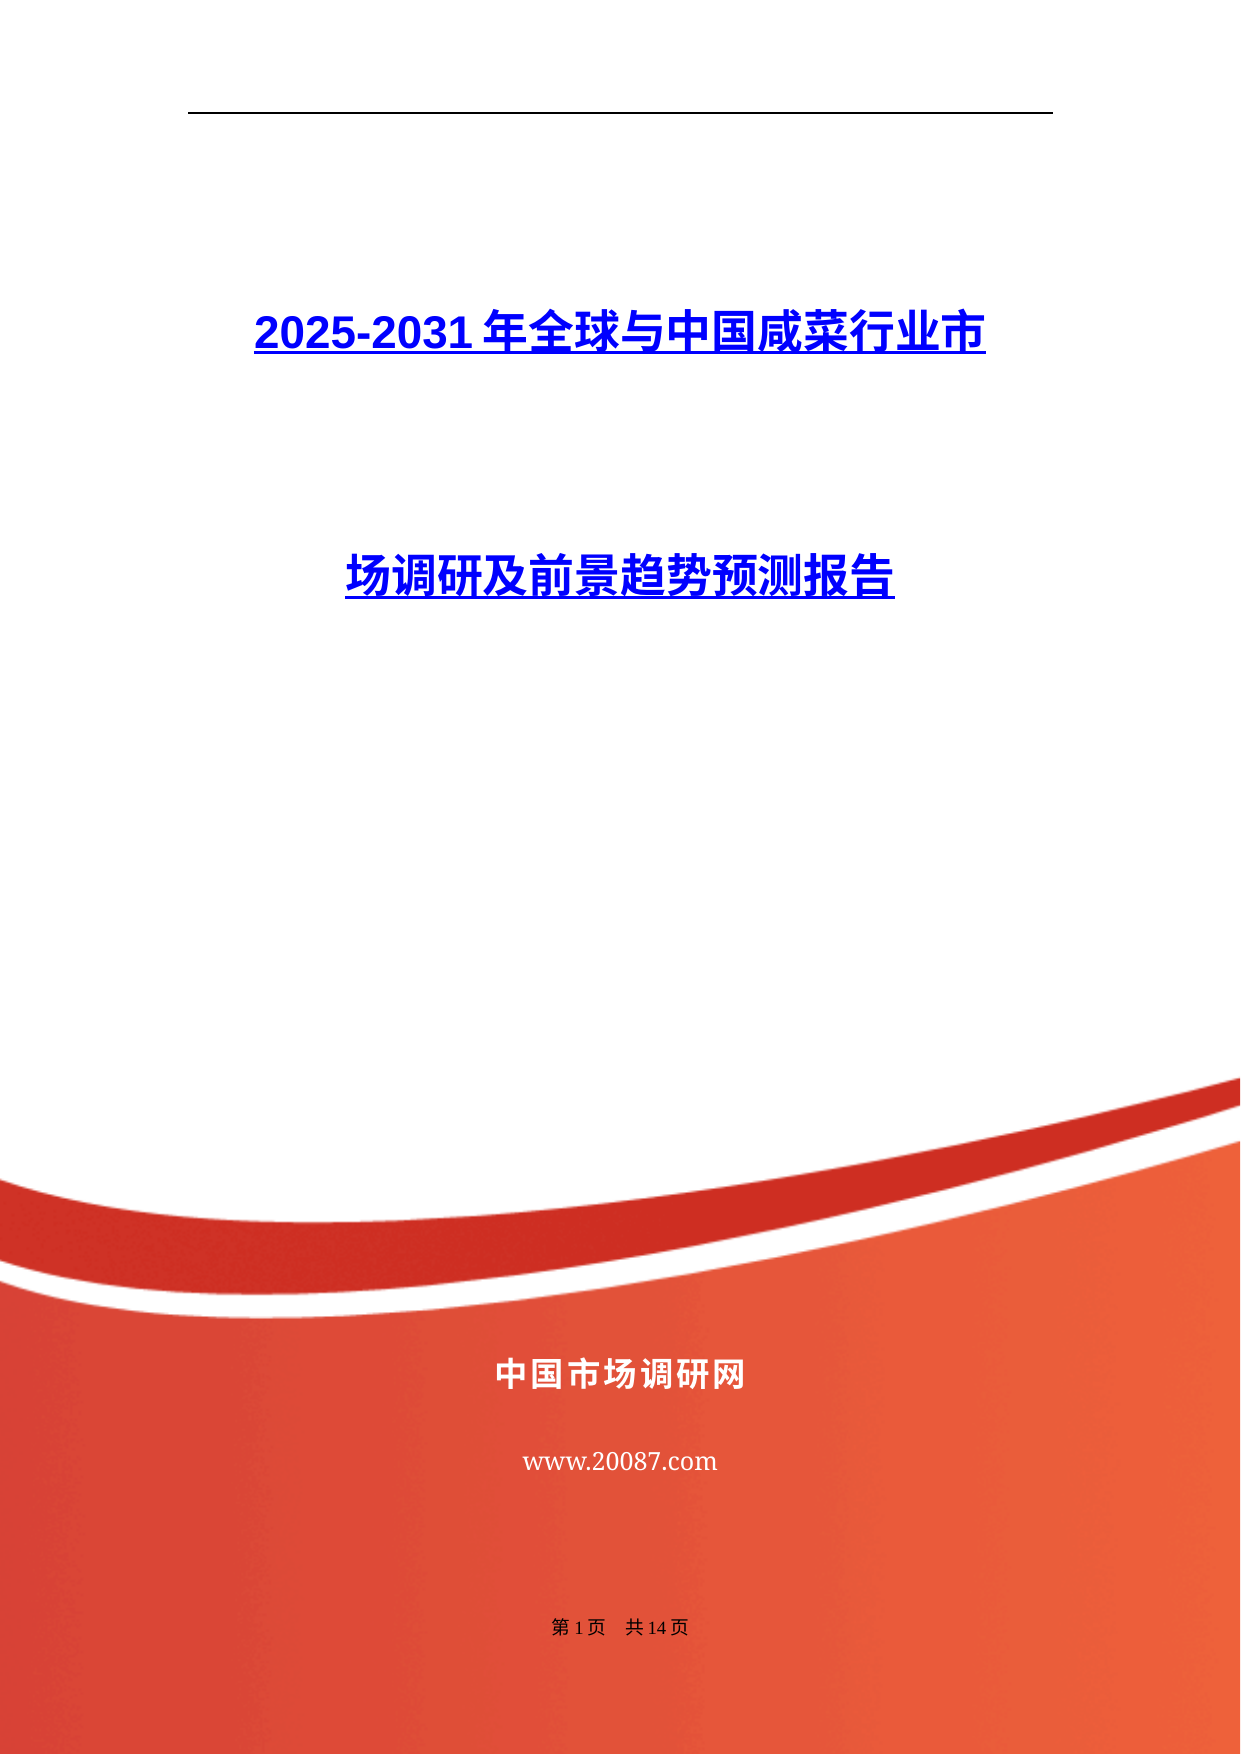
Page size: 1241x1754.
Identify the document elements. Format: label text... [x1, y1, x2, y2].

subtitle 中国市场调研网 [187, 1339, 1053, 1404]
text www.20087.com [187, 1428, 1053, 1493]
table_header 2025-2031年全球与中国咸菜行业市场调研及前景趋势预测报告 [188, 207, 1053, 773]
picture [0, 1006, 1241, 1754]
